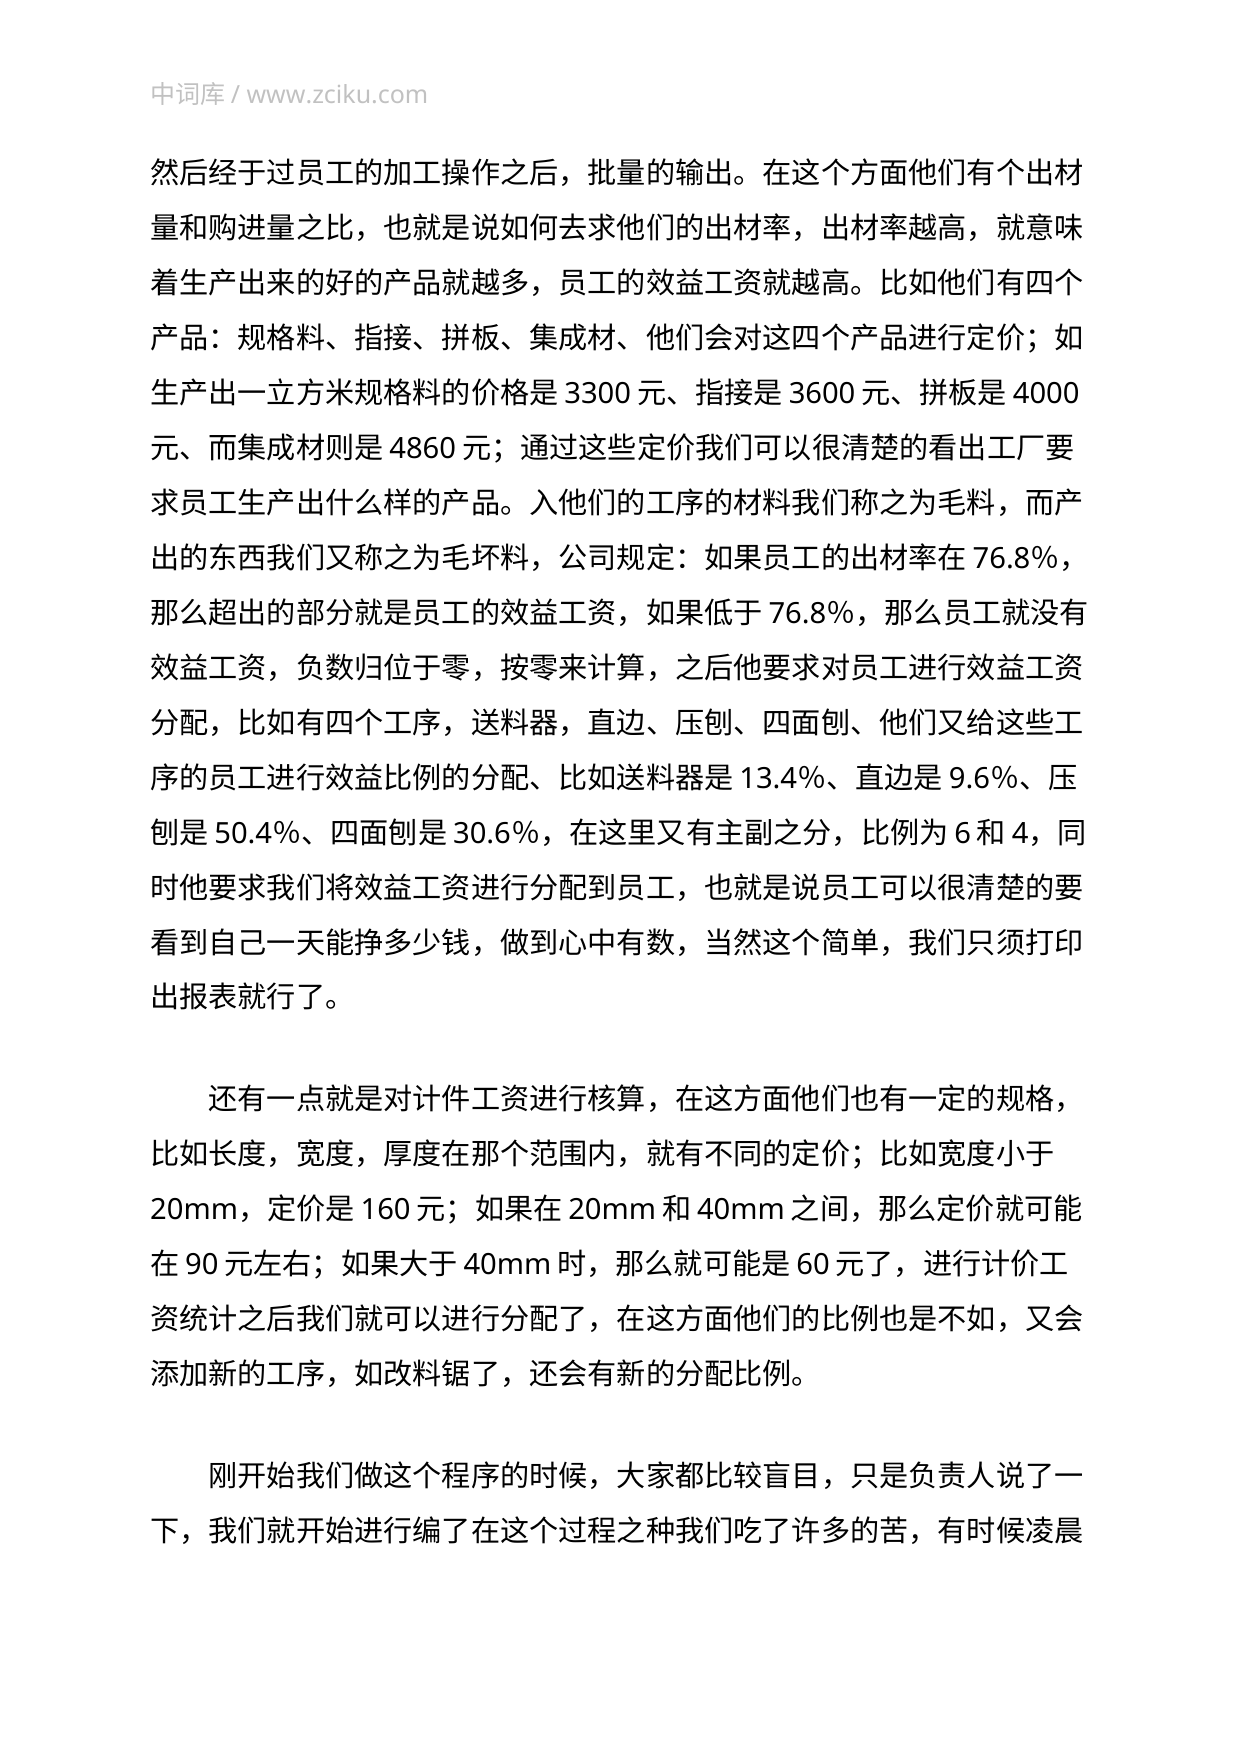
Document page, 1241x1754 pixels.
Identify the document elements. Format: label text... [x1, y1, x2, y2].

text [150, 150, 1090, 1016]
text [150, 1452, 1090, 1549]
text 还有一点就是对计件工资进行核算，在这方面他们也有一定的规格，比如长度，宽度，厚度在那个范围内，就有不同的定价；比如宽度小于20mm，定价是160元；如果在20mm和40mm之间，那么定价就可能在90元左右；如果大于40mm时，那么就可能是60元了，进行计价工资统计之后我们就可以进行分配了，在这方面他们的比例也是不如，又会添加新的工序，如改料锯了，还会有新的分配比例。 [150, 1076, 1090, 1393]
